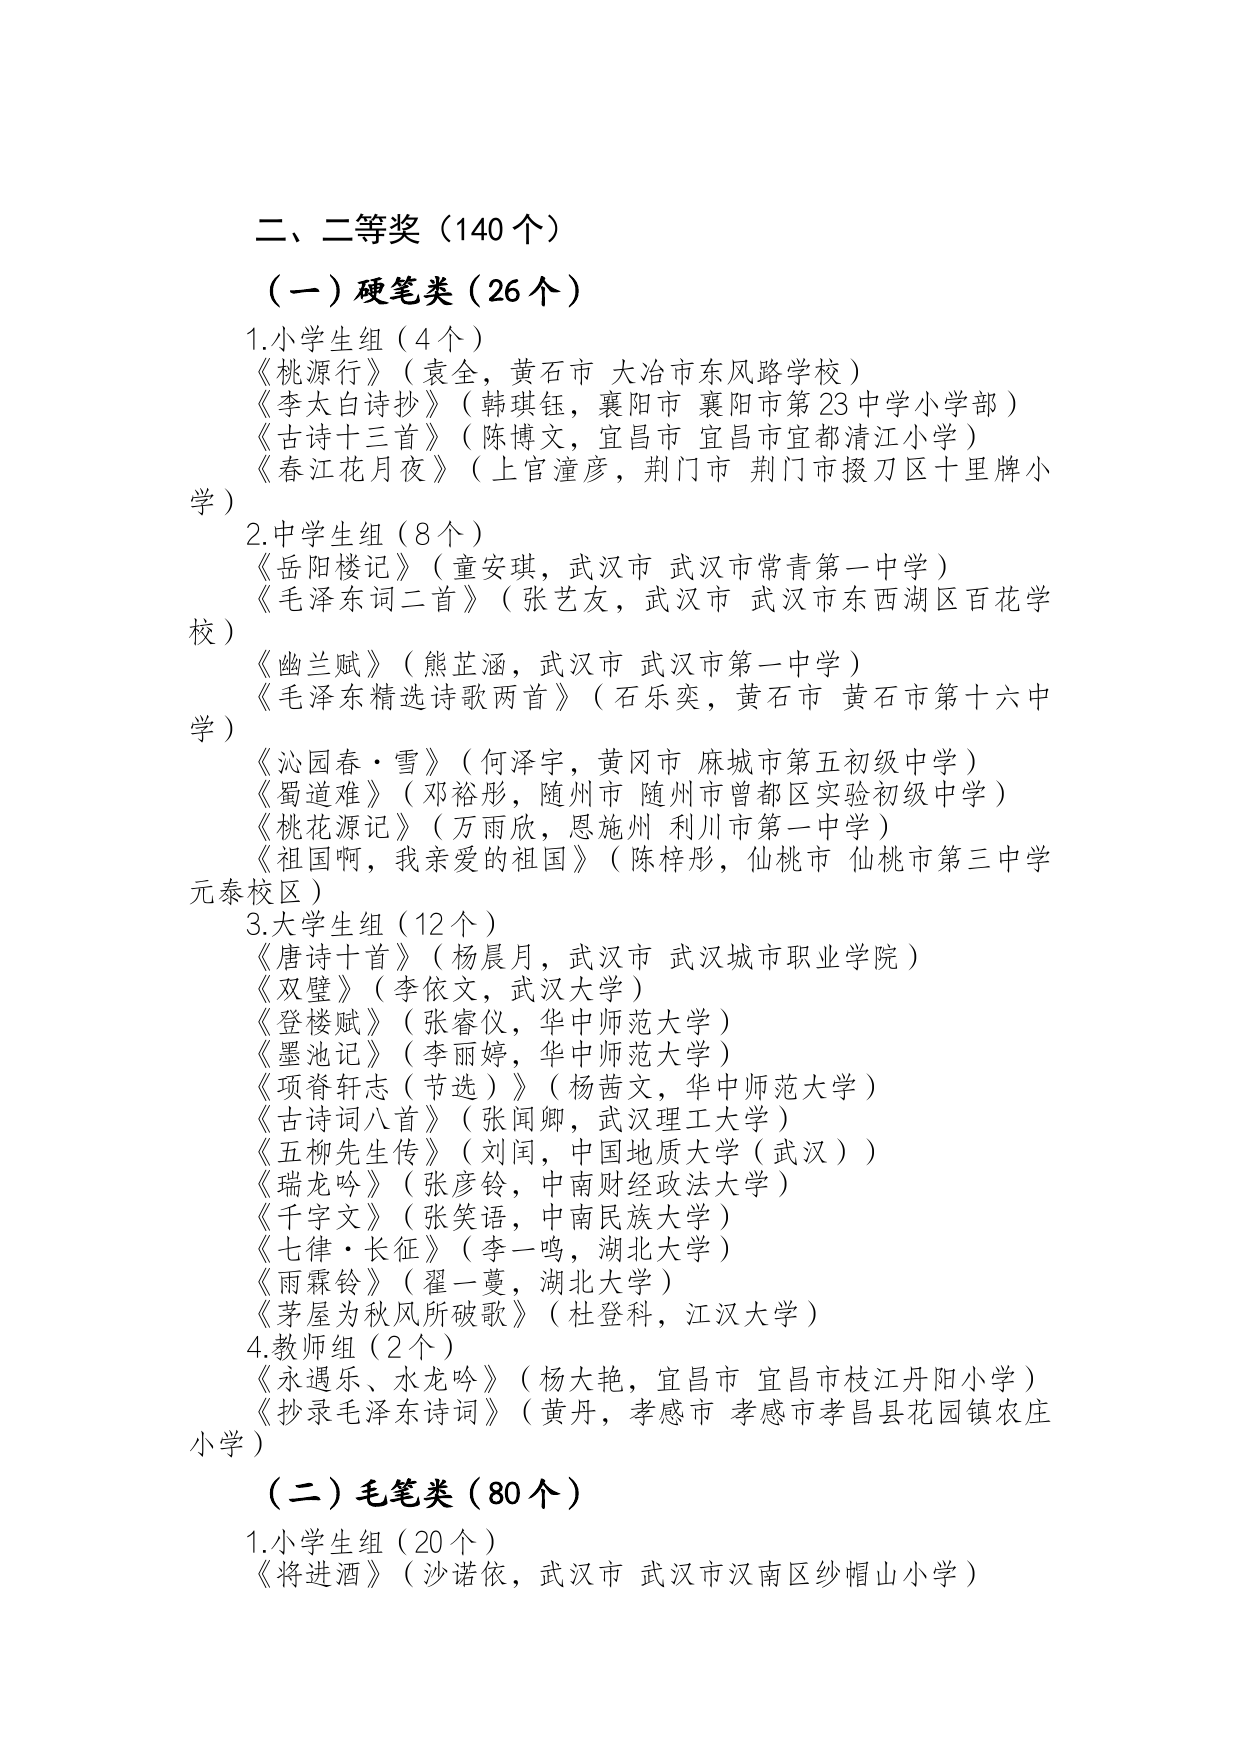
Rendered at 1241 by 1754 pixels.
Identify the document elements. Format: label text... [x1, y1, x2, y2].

text 《祖国啊，我亲爱的祖国》（陈梓彤，仙桃市 仙桃市第三中学元泰校区） [187, 844, 1053, 909]
text 《登楼赋》（张睿仪，华中师范大学） [187, 1007, 1053, 1039]
text 《唐诗十首》（杨晨月，武汉市 武汉城市职业学院） [187, 942, 1053, 974]
text 《毛泽东词二首》（张艺友，武汉市 武汉市东西湖区百花学校） [187, 584, 1053, 649]
text 《茅屋为秋风所破歌》（杜登科，江汉大学） [187, 1299, 1053, 1332]
text 《双璧》（李依文，武汉大学） [187, 974, 1053, 1007]
text 《古诗十三首》（陈博文，宜昌市 宜昌市宜都清江小学） [187, 422, 1053, 454]
text 4.教师组（2个） [187, 1332, 1053, 1364]
text 《桃花源记》（万雨欣，恩施州 利川市第一中学） [187, 812, 1053, 844]
text 《幽兰赋》（熊芷涵，武汉市 武汉市第一中学） [187, 649, 1053, 682]
text （一）硬笔类（26个） [187, 259, 1053, 324]
text 《墨池记》（李丽婷，华中师范大学） [187, 1039, 1053, 1072]
text 《蜀道难》（邓裕彤，随州市 随州市曾都区实验初级中学） [187, 779, 1053, 812]
text 《瑞龙吟》（张彦铃，中南财经政法大学） [187, 1169, 1053, 1202]
text 2.中学生组（8个） [187, 519, 1053, 552]
text 1.小学生组（4个） [187, 324, 1053, 357]
text 《春江花月夜》（上官潼彦，荆门市 荆门市掇刀区十里牌小学） [187, 454, 1053, 519]
text 《将进酒》（沙诺依，武汉市 武汉市汉南区纱帽山小学） [187, 1559, 1053, 1592]
text （二）毛笔类（80个） [187, 1462, 1053, 1527]
text 《毛泽东精选诗歌两首》（石乐奕，黄石市 黄石市第十六中学） [187, 682, 1053, 747]
text 《永遇乐、水龙吟》（杨大艳，宜昌市 宜昌市枝江丹阳小学） [187, 1364, 1053, 1397]
text 《沁园春·雪》（何泽宇，黄冈市 麻城市第五初级中学） [187, 747, 1053, 779]
text 《古诗词八首》（张闻卿，武汉理工大学） [187, 1104, 1053, 1137]
text 1.小学生组（20个） [187, 1527, 1053, 1559]
text 二、二等奖（140个） [187, 194, 1053, 259]
text 《千字文》（张笑语，中南民族大学） [187, 1202, 1053, 1234]
text 《桃源行》（袁全，黄石市 大冶市东风路学校） [187, 357, 1053, 389]
text 《五柳先生传》（刘闰，中国地质大学（武汉）） [187, 1137, 1053, 1169]
text 《李太白诗抄》（韩琪钰，襄阳市 襄阳市第23中学小学部） [187, 389, 1053, 422]
text 3.大学生组（12个） [187, 909, 1053, 942]
text 《项脊轩志（节选）》（杨茜文，华中师范大学） [187, 1072, 1053, 1104]
text 《抄录毛泽东诗词》（黄丹，孝感市 孝感市孝昌县花园镇农庄小学） [187, 1397, 1053, 1462]
text 《七律·长征》（李一鸣，湖北大学） [187, 1234, 1053, 1267]
text 《岳阳楼记》（童安琪，武汉市 武汉市常青第一中学） [187, 552, 1053, 584]
text 《雨霖铃》（翟一蔓，湖北大学） [187, 1267, 1053, 1299]
